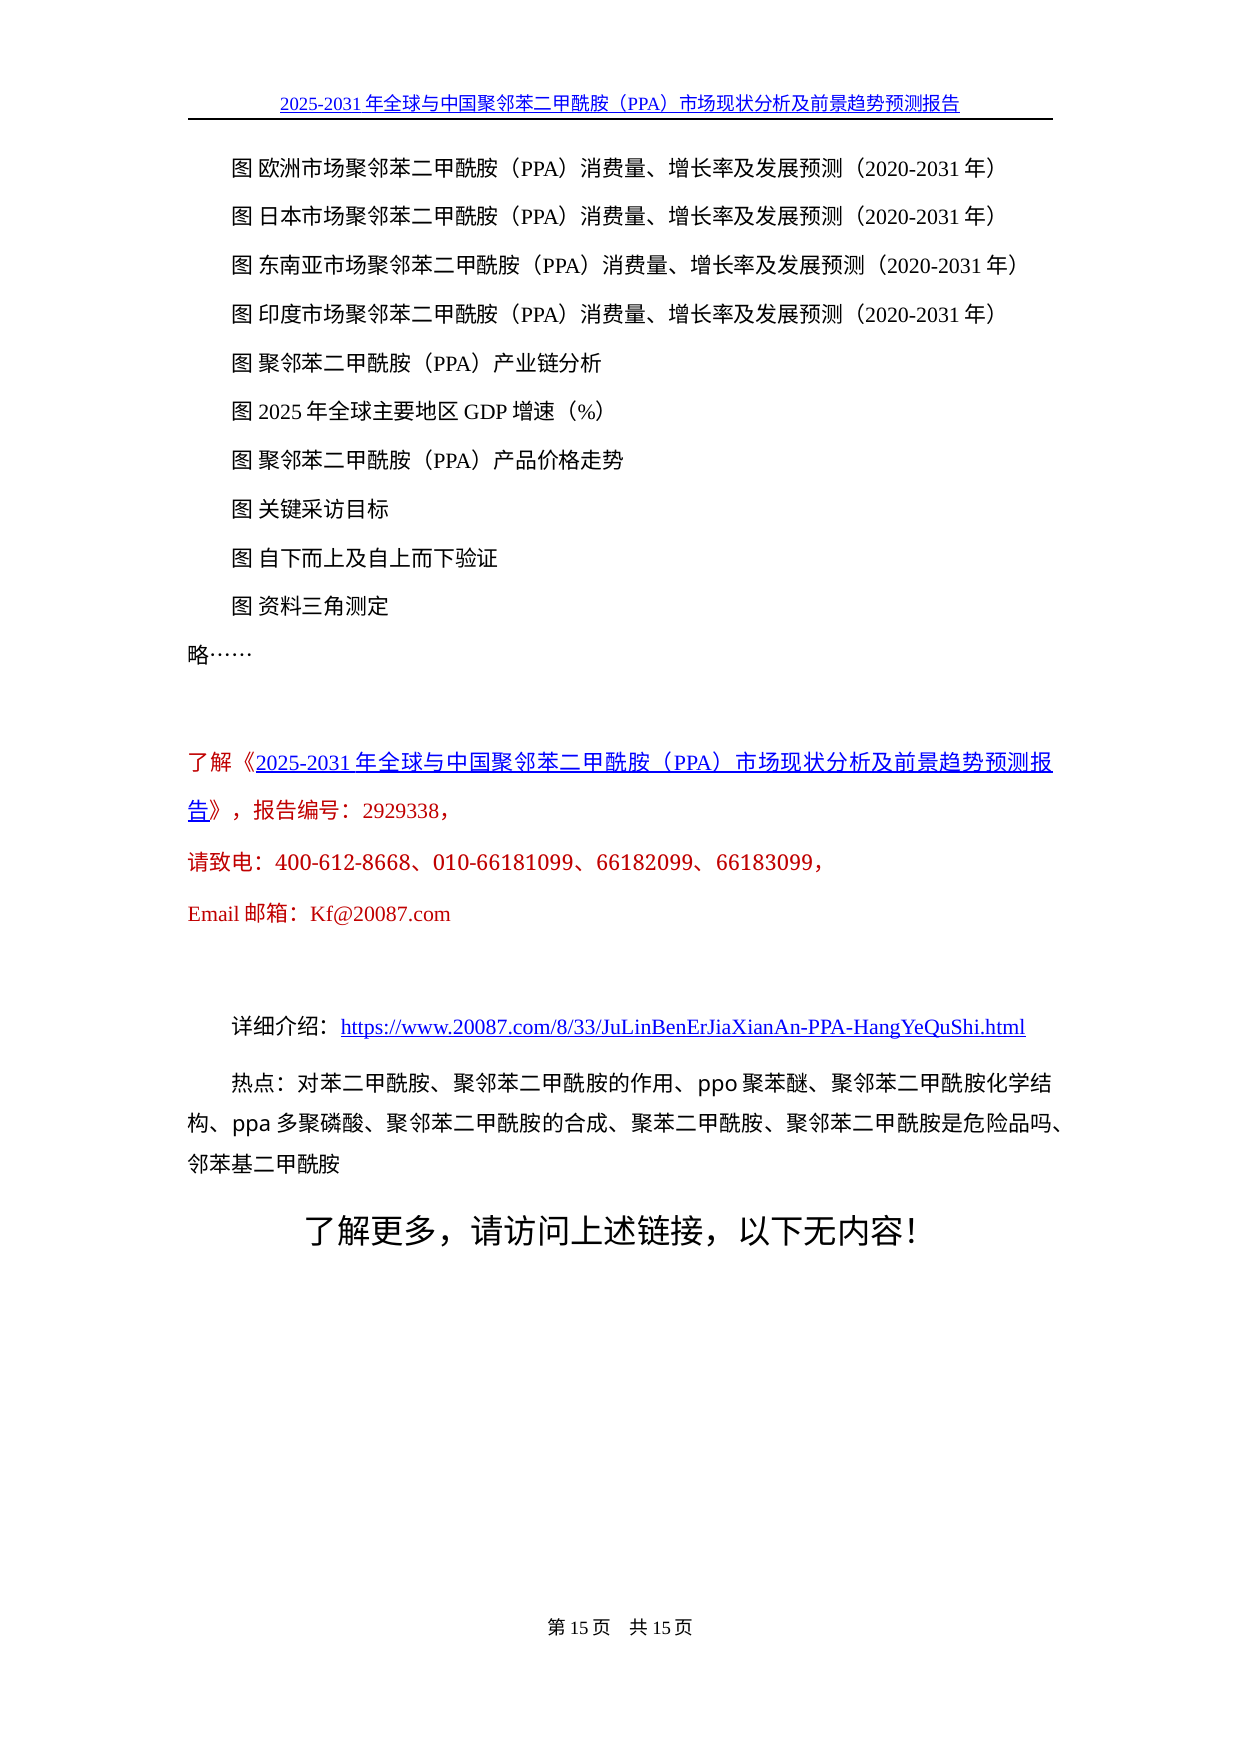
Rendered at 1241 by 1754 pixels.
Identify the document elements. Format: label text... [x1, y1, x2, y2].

text 详细介绍：https://www.20087.com/8/33/JuLinBenErJiaXianAn-PPA-HangYeQuShi.html [187, 1009, 1053, 1041]
text 请致电：400-612-8668、010-66181099、66182099、66183099， [187, 844, 1053, 877]
text 了解《2025-2031年全球与中国聚邻苯二甲酰胺（PPA）市场现状分析及前景趋势预测报告》，报告编号：2929338， [187, 744, 1053, 825]
text 热点：对苯二甲酰胺、聚邻苯二甲酰胺的作用、ppo聚苯醚、聚邻苯二甲酰胺化学结构、ppa多聚磷酸、聚邻苯二甲酰胺的合成、聚苯二甲酰胺、聚邻苯二甲酰胺是危险品吗、邻苯基二甲酰胺 [187, 1066, 1053, 1179]
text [187, 150, 1053, 670]
text Email邮箱：Kf@20087.com [187, 896, 1053, 928]
title 了解更多，请访问上述链接，以下无内容！ [187, 1197, 1053, 1262]
